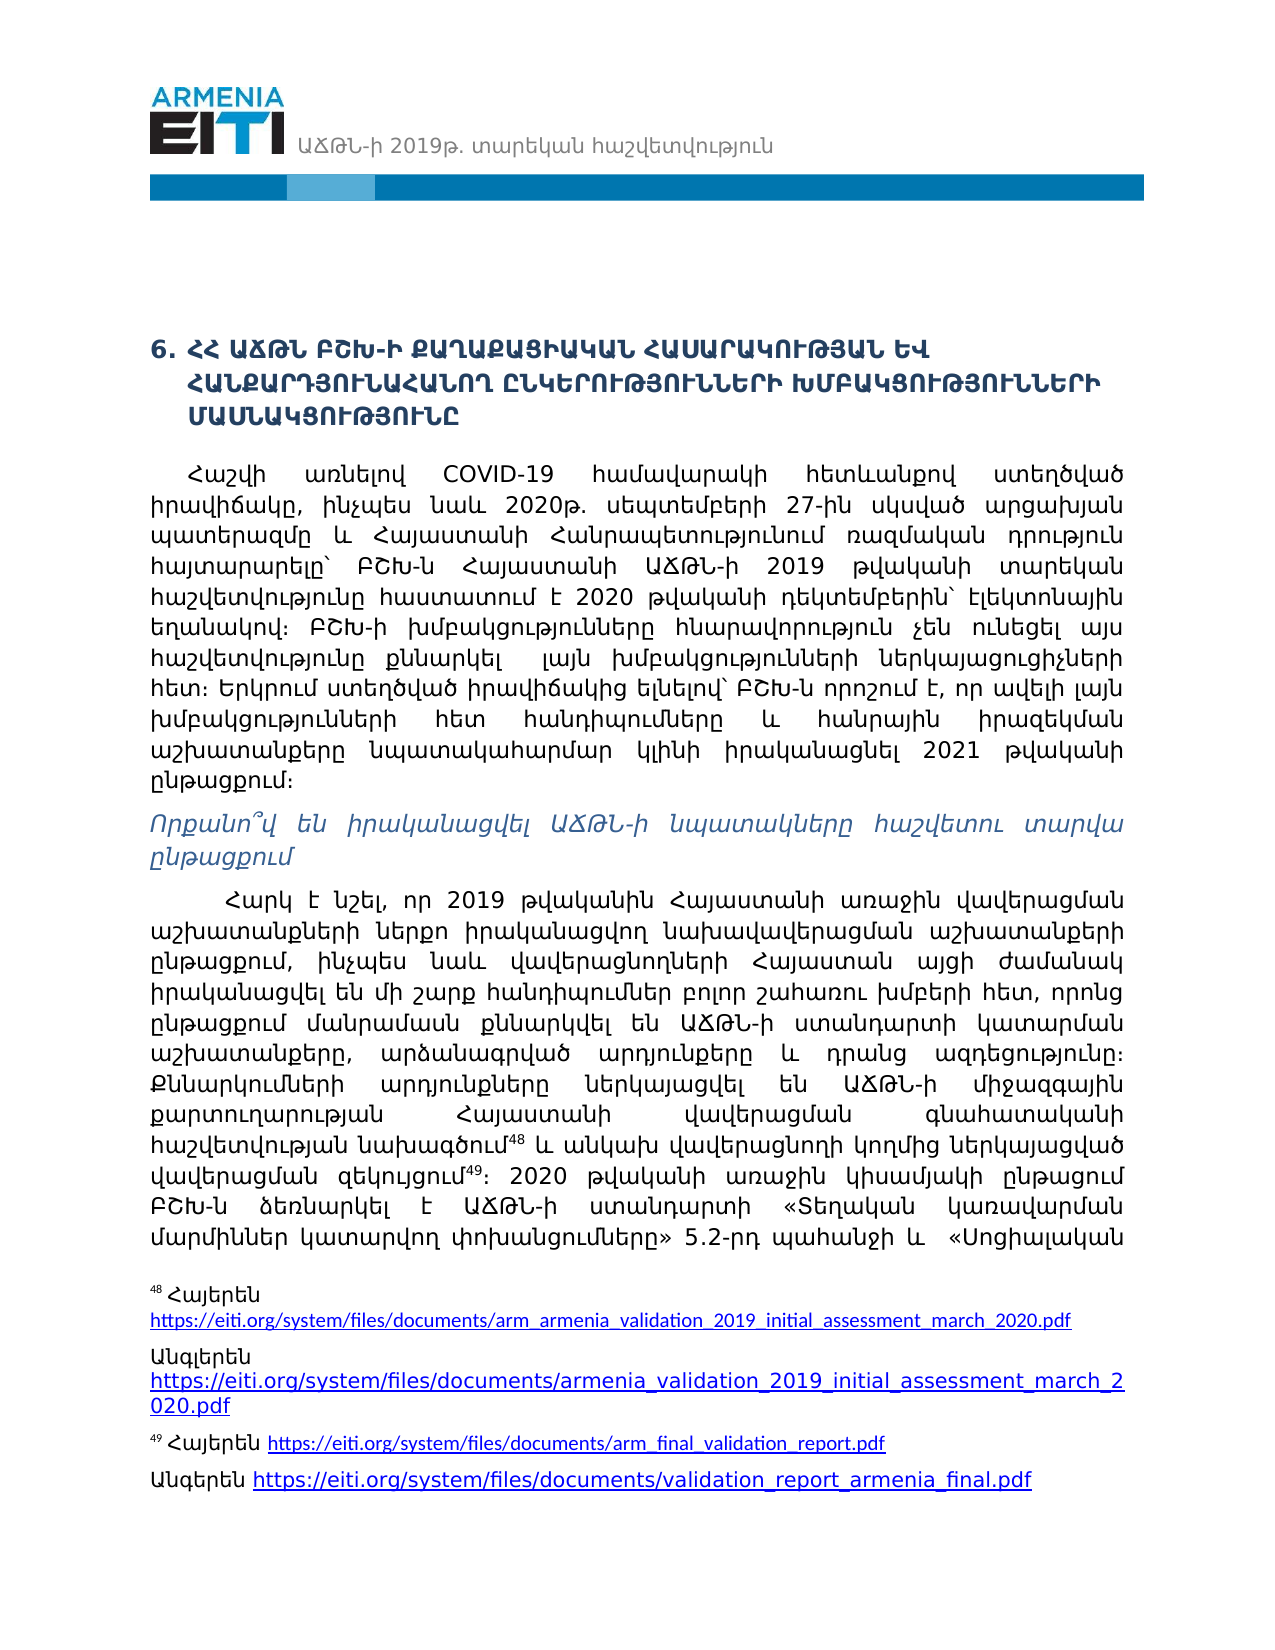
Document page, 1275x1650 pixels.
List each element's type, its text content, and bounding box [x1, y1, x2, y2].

text Հաշվի առնելով COVID-19 համավարակի հետևանքով ստեղծված իրավիճակը, ինչպես նաև 2020թ. սեպտեմբերի 27-ին սկսված արցախյան պատերազմը և Հայաստանի Հանրապետությունում ռազմական դրություն հայտարարելը՝ ԲՇԽ-ն Հայաստանի ԱՃԹՆ-ի 2019 թվականի տարեկան հաշվետվությունը հաստատում է 2020 թվականի դեկտեմբերին՝ էլեկտոնային եղանակով։ ԲՇԽ-ի խմբակցությունները հնարավորություն չեն ունեցել այս հաշվետվությունը քննարկել լայն խմբակցությունների ներկայացուցիչների հետ։ Երկրում ստեղծված իրավիճակից ելնելով՝ ԲՇԽ-ն որոշում է, որ ավելի լայն խմբակցությունների հետ հանդիպումները և հանրային իրազեկման աշխատանքերը նպատակահարմար կլինի իրականացնել 2021 թվականի ընթացքում։ [150, 461, 1125, 794]
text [150, 887, 1125, 1251]
picture [150, 87, 284, 154]
subtitle ՀՀ ԱՃԹՆ ԲՇԽ-Ի ՔԱՂԱՔԱՑԻԱԿԱՆ ՀԱՍԱՐԱԿՈՒԹՅԱՆ ԵՎ ՀԱՆՔԱՐԴՅՈՒՆԱՀԱՆՈՂ ԸՆԿԵՐՈՒԹՅՈՒՆՆԵՐԻ ԽՄԲԱԿՑՈՒԹՅՈՒՆՆԵՐԻ ՄԱՍՆԱԿՑՈՒԹՅՈՒՆԸ [150, 336, 1125, 432]
text Որքանո՞վ են իրականացվել ԱՃԹՆ-ի նպատակները հաշվետու տարվա ընթացքում [150, 811, 1125, 871]
picture [198, 87, 209, 96]
